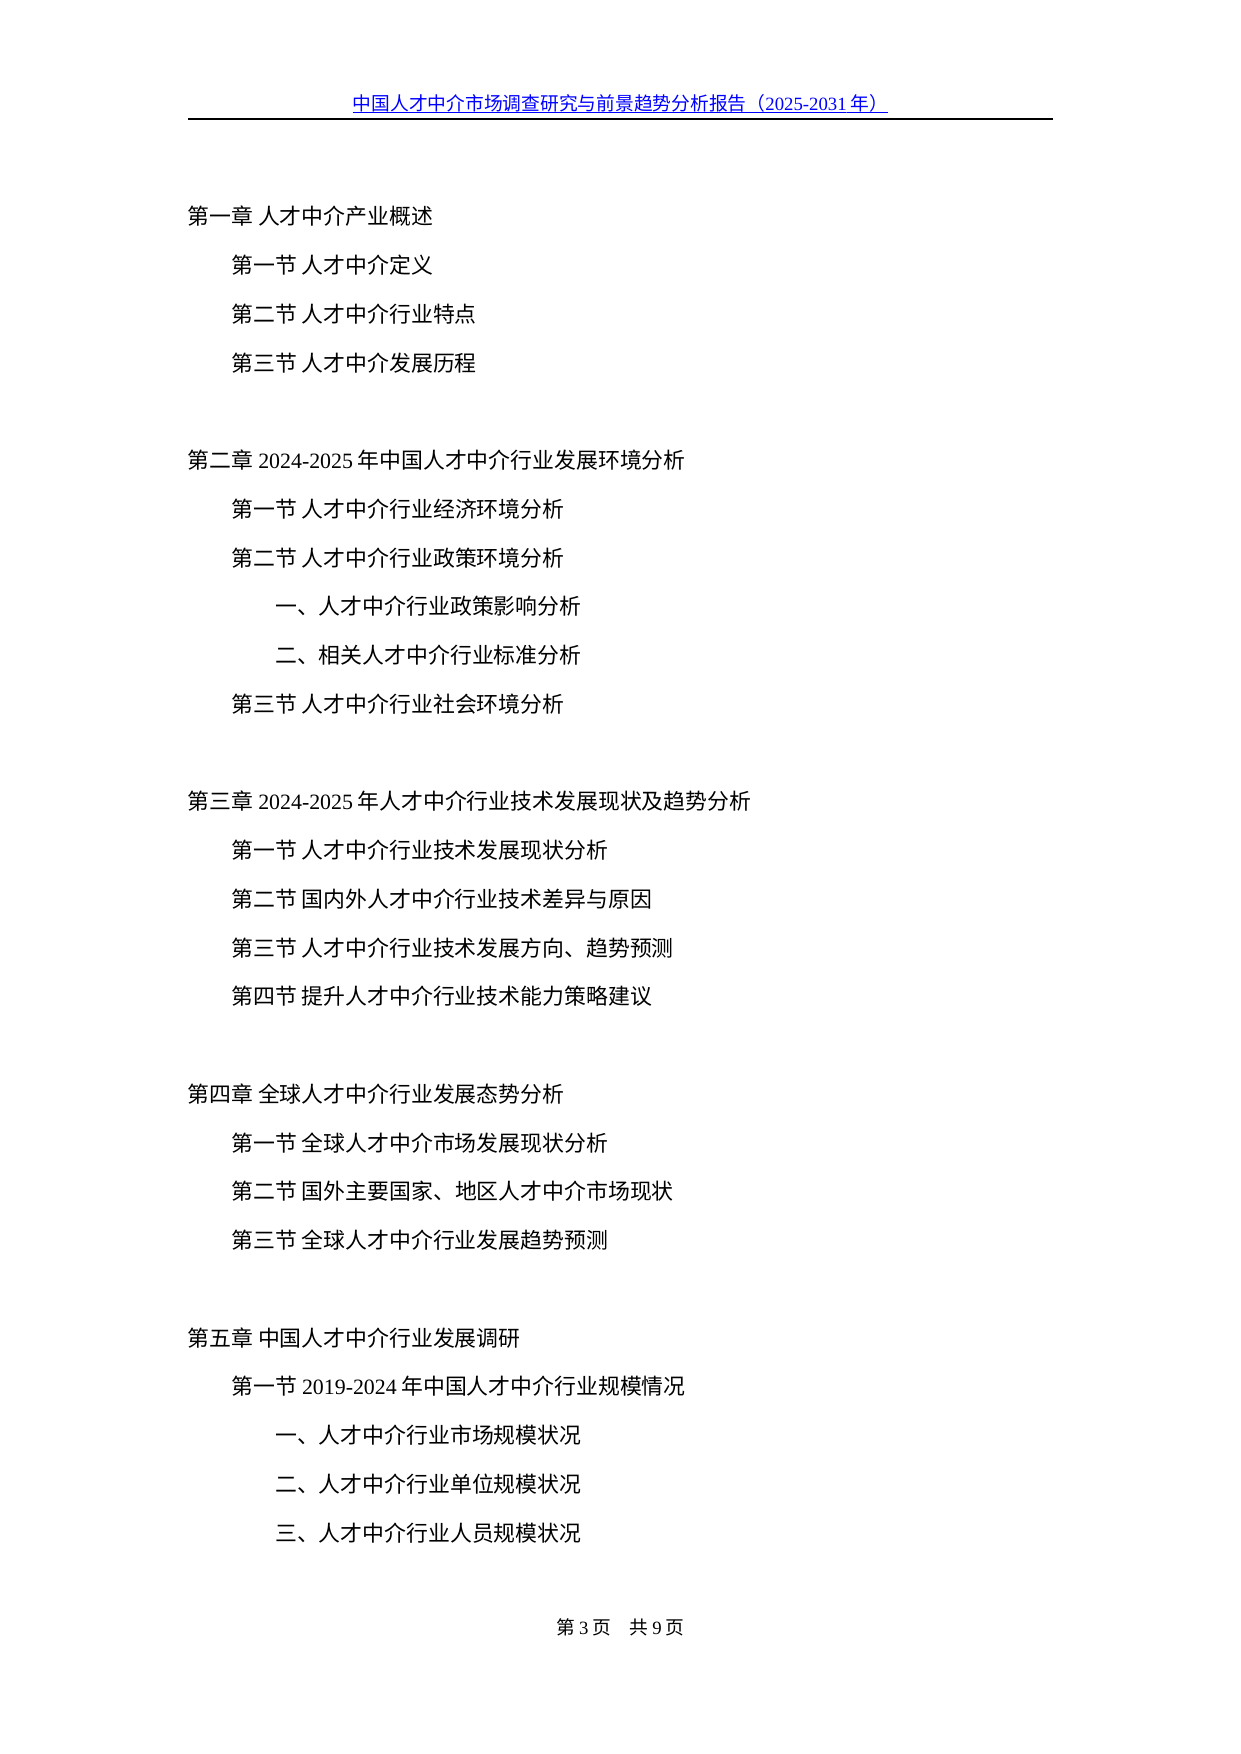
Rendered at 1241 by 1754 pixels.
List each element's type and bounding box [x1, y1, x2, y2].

text [187, 150, 1053, 1548]
